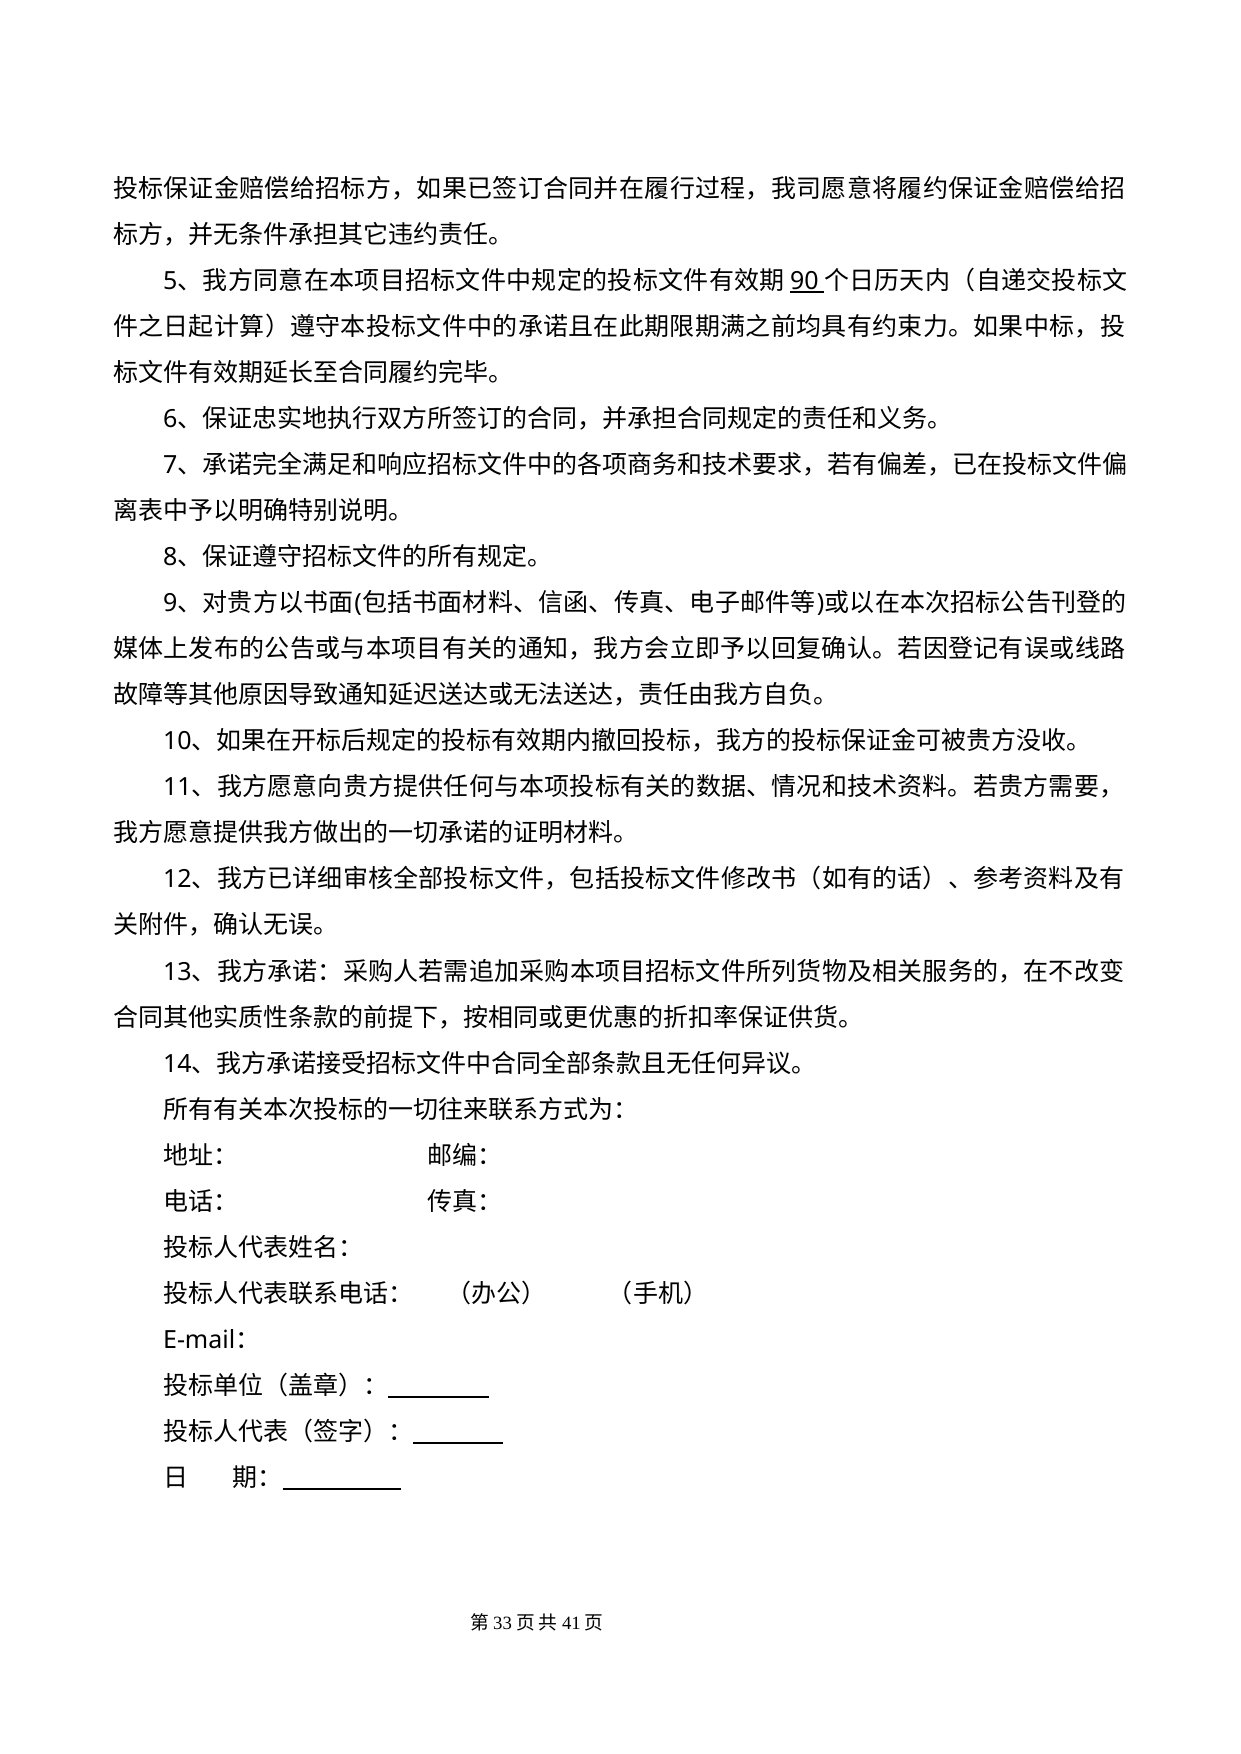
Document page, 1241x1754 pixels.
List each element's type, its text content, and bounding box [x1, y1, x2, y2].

text 8、保证遵守招标文件的所有规定。 [113, 532, 1127, 578]
text 投标单位（盖章）： [113, 1360, 1127, 1406]
text 投标人代表姓名： [113, 1222, 1127, 1268]
text 投标人代表（签字）： [113, 1406, 1127, 1452]
text 电话： 传真： [113, 1176, 1127, 1222]
text 7、承诺完全满足和响应招标文件中的各项商务和技术要求，若有偏差，已在投标文件偏离表中予以明确特别说明。 [113, 439, 1127, 532]
text 10、如果在开标后规定的投标有效期内撤回投标，我方的投标保证金可被贵方没收。 [113, 716, 1127, 762]
text 5、我方同意在本项目招标文件中规定的投标文件有效期90个日历天内（自递交投标文件之日起计算）遵守本投标文件中的承诺且在此期限期满之前均具有约束力。如果中标，投标文件有效期延长至合同履约完毕。 [113, 255, 1127, 393]
text 14、我方承诺接受招标文件中合同全部条款且无任何异议。 [113, 1038, 1127, 1084]
text 所有有关本次投标的一切往来联系方式为： [113, 1084, 1127, 1130]
text 6、保证忠实地执行双方所签订的合同，并承担合同规定的责任和义务。 [113, 393, 1127, 439]
text 12、我方已详细审核全部投标文件，包括投标文件修改书（如有的话）、参考资料及有关附件，确认无误。 [113, 854, 1127, 946]
text 地址： 邮编： [113, 1130, 1127, 1176]
text 投标人代表联系电话： （办公） （手机） [113, 1268, 1127, 1314]
text 9、对贵方以书面(包括书面材料、信函、传真、电子邮件等)或以在本次招标公告刊登的媒体上发布的公告或与本项目有关的通知，我方会立即予以回复确认。若因登记有误或线路故障等其他原因导致通知延迟送达或无法送达，责任由我方自负。 [113, 578, 1127, 716]
text 11、我方愿意向贵方提供任何与本项投标有关的数据、情况和技术资料。若贵方需要，我方愿意提供我方做出的一切承诺的证明材料。 [113, 762, 1127, 854]
text 13、我方承诺：采购人若需追加采购本项目招标文件所列货物及相关服务的，在不改变合同其他实质性条款的前提下，按相同或更优惠的折扣率保证供货。 [113, 946, 1127, 1038]
text E-mail： [113, 1314, 1127, 1360]
text 日 期： [113, 1452, 1127, 1498]
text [113, 163, 1127, 255]
